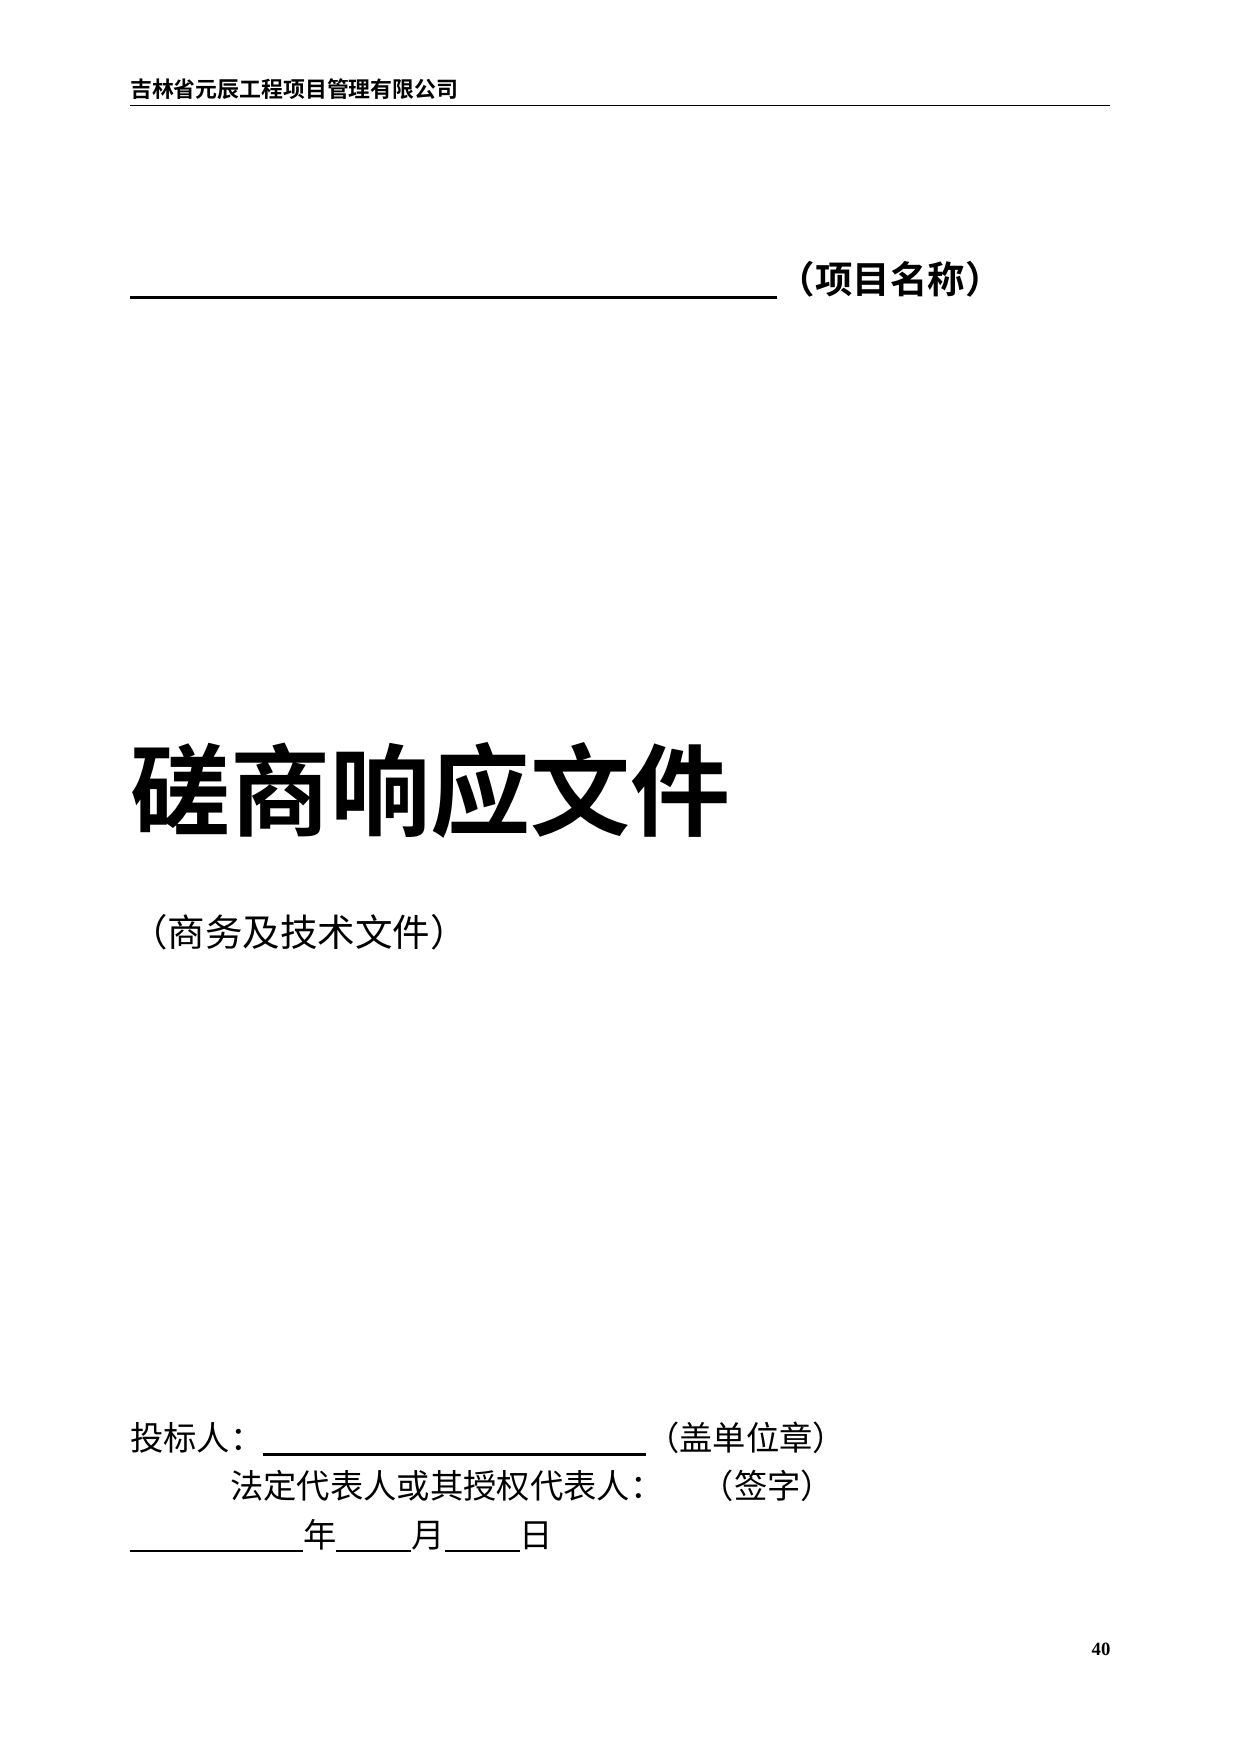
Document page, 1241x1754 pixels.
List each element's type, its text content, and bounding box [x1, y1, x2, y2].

text 磋商响应文件 [130, 713, 1110, 858]
text 投标人： （盖单位章） [130, 1412, 1110, 1460]
text （项目名称） [130, 250, 1110, 304]
text 法定代表人或其授权代表人： （签字） [130, 1460, 1110, 1508]
text 年 月 日 [130, 1508, 1110, 1557]
text （商务及技术文件） [130, 903, 1110, 957]
